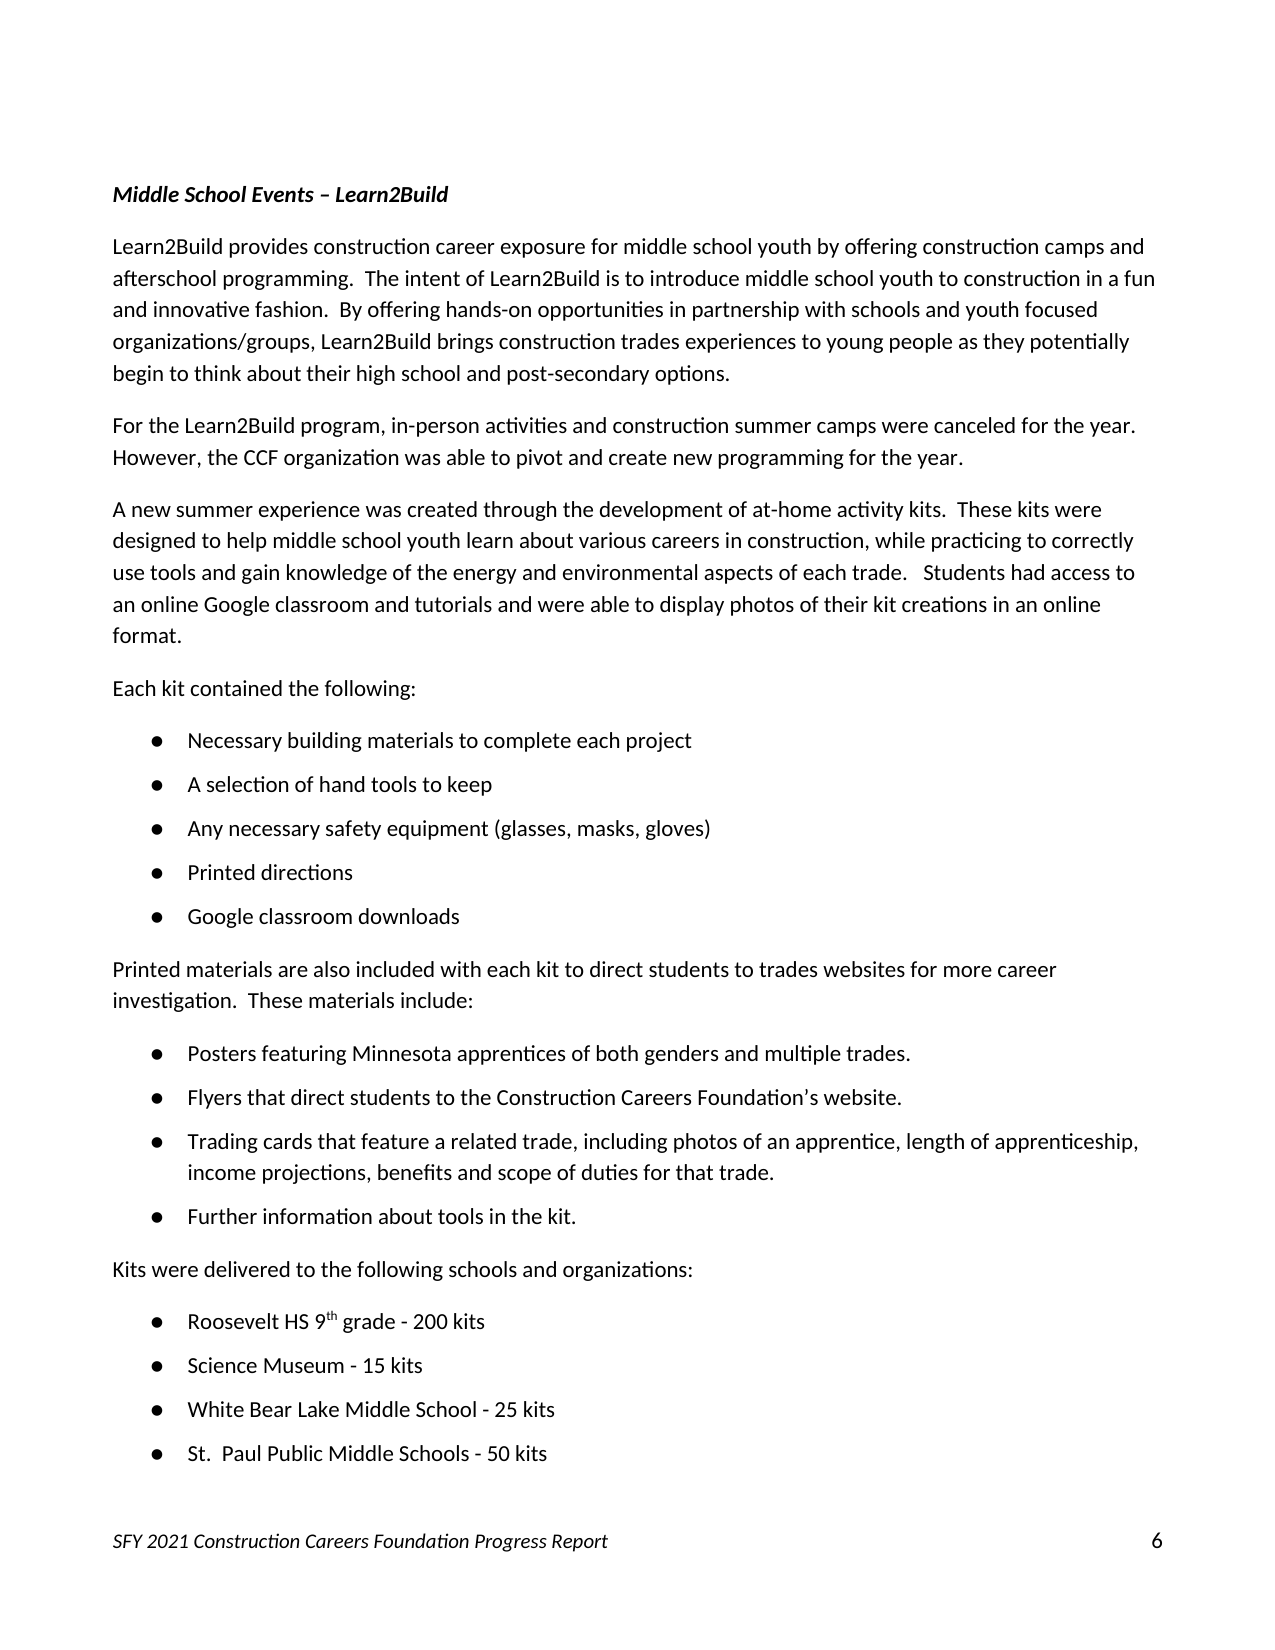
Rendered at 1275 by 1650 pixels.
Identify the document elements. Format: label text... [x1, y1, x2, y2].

list Posters featuring Minnesota apprentices of both genders and multiple trades. [150, 1039, 1162, 1067]
text For the Learn2Build program, in-person activities and construction summer camps were canceled for the year. However, the CCF organization was able to pivot and create new programming for the year. [112, 411, 1162, 471]
list St. Paul Public Middle Schools - 50 kits [150, 1439, 1162, 1467]
list Google classroom downloads [150, 902, 1162, 930]
text A new summer experience was created through the development of at-home activity kits. These kits were designed to help middle school youth learn about various careers in construction, while practicing to correctly use tools and gain knowledge of the energy and environmental aspects of each trade. Students had access to an online Google classroom and tutorials and were able to display photos of their kit creations in an online format. [112, 495, 1162, 649]
list Science Museum - 15 kits [150, 1351, 1162, 1379]
list Any necessary safety equipment (glasses, masks, gloves) [150, 814, 1162, 842]
text Learn2Build provides construction career exposure for middle school youth by offering construction camps and afterschool programming. The intent of Learn2Build is to introduce middle school youth to construction in a fun and innovative fashion. By offering hands-on opportunities in partnership with schools and youth focused organizations/groups, Learn2Build brings construction trades experiences to young people as they potentially begin to think about their high school and post-secondary options. [112, 232, 1162, 387]
text Printed materials are also included with each kit to direct students to trades websites for more career investigation. These materials include: [112, 955, 1162, 1014]
text Kits were delivered to the following schools and organizations: [112, 1255, 1162, 1283]
list Necessary building materials to complete each project [150, 726, 1162, 754]
list Roosevelt HS 9th grade - 200 kits [150, 1307, 1162, 1335]
text Each kit contained the following: [112, 674, 1162, 702]
list Flyers that direct students to the Construction Careers Foundation’s website. [150, 1083, 1162, 1111]
list White Bear Lake Middle School - 25 kits [150, 1395, 1162, 1423]
list A selection of hand tools to keep [150, 770, 1162, 798]
text Middle School Events – Learn2Build [112, 180, 1162, 208]
list Trading cards that feature a related trade, including photos of an apprentice, length of apprenticeship, income projections, benefits and scope of duties for that trade. [150, 1127, 1162, 1186]
list Printed directions [150, 858, 1162, 886]
list Further information about tools in the kit. [150, 1202, 1162, 1230]
